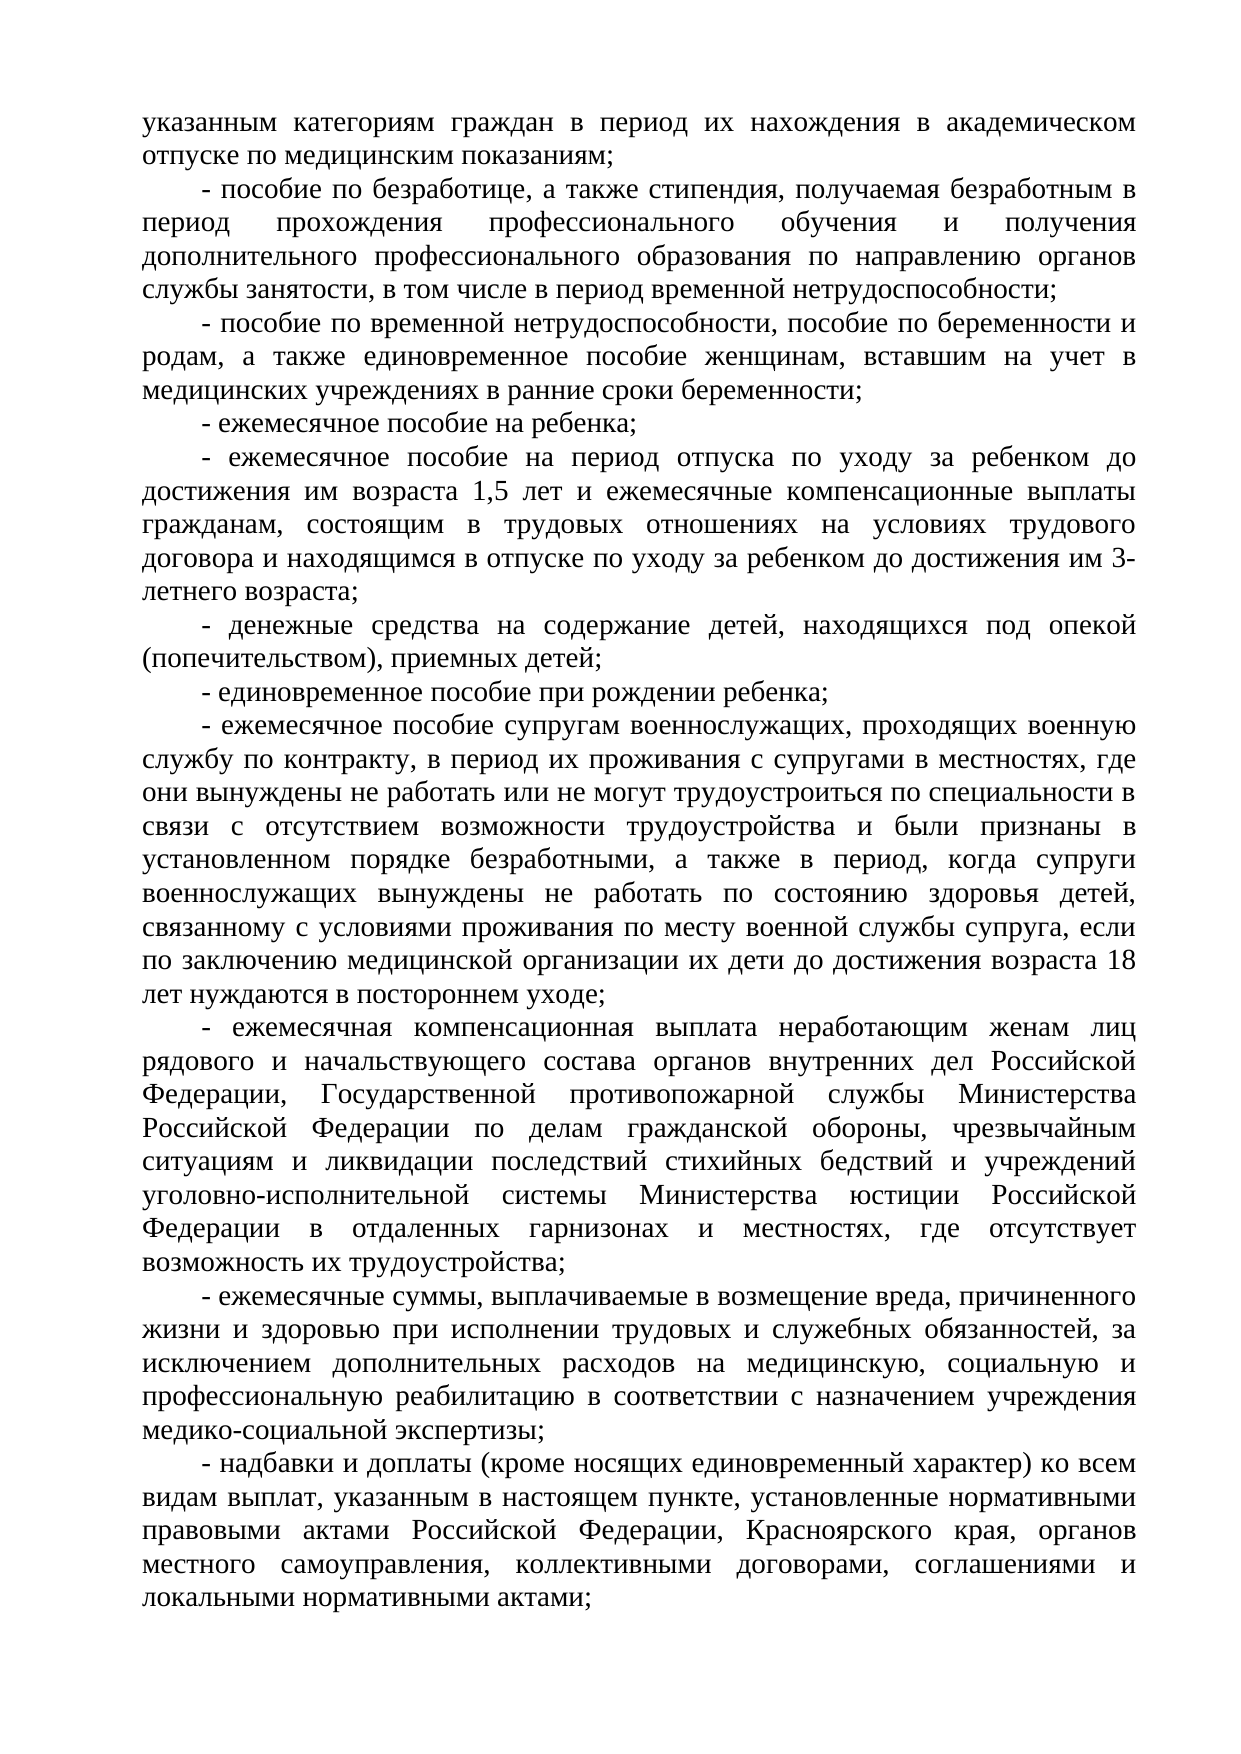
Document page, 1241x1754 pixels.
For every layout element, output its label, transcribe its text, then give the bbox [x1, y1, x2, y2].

text - пособие по безработице, а также стипендия, получаемая безработным в период прохождения профессионального обучения и получения дополнительного профессионального образования по направлению органов службы занятости, в том числе в период временной нетрудоспособности; [142, 171, 1137, 305]
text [142, 104, 1137, 171]
text - пособие по временной нетрудоспособности, пособие по беременности и родам, а также единовременное пособие женщинам, вставшим на учет в медицинских учреждениях в ранние сроки беременности; [142, 305, 1137, 406]
text - ежемесячное пособие на период отпуска по уходу за ребенком до достижения им возраста 1,5 лет и ежемесячные компенсационные выплаты гражданам, состоящим в трудовых отношениях на условиях трудового договора и находящимся в отпуске по уходу за ребенком до достижения им 3-летнего возраста; [142, 439, 1137, 607]
text - надбавки и доплаты (кроме носящих единовременный характер) ко всем видам выплат, указанным в настоящем пункте, установленные нормативными правовыми актами Российской Федерации, Красноярского края, органов местного самоуправления, коллективными договорами, соглашениями и локальными нормативными актами; [142, 1445, 1137, 1613]
text - ежемесячная компенсационная выплата неработающим женам лиц рядового и начальствующего состава органов внутренних дел Российской Федерации, Государственной противопожарной службы Министерства Российской Федерации по делам гражданской обороны, чрезвычайным ситуациям и ликвидации последствий стихийных бедствий и учреждений уголовно-исполнительной системы Министерства юстиции Российской Федерации в отдаленных гарнизонах и местностях, где отсутствует возможность их трудоустройства; [142, 1009, 1137, 1278]
text - ежемесячное пособие супругам военнослужащих, проходящих военную службу по контракту, в период их проживания с супругами в местностях, где они вынуждены не работать или не могут трудоустроиться по специальности в связи с отсутствием возможности трудоустройства и были признаны в установленном порядке безработными, а также в период, когда супруги военнослужащих вынуждены не работать по состоянию здоровья детей, связанному с условиями проживания по месту военной службы супруга, если по заключению медицинской организации их дети до достижения возраста 18 лет нуждаются в постороннем уходе; [142, 707, 1137, 1009]
text - единовременное пособие при рождении ребенка; [142, 674, 1137, 707]
text - ежемесячные суммы, выплачиваемые в возмещение вреда, причиненного жизни и здоровью при исполнении трудовых и служебных обязанностей, за исключением дополнительных расходов на медицинскую, социальную и профессиональную реабилитацию в соответствии с назначением учреждения медико-социальной экспертизы; [142, 1278, 1137, 1445]
text - денежные средства на содержание детей, находящихся под опекой (попечительством), приемных детей; [142, 607, 1137, 674]
text - ежемесячное пособие на ребенка; [142, 406, 1137, 439]
